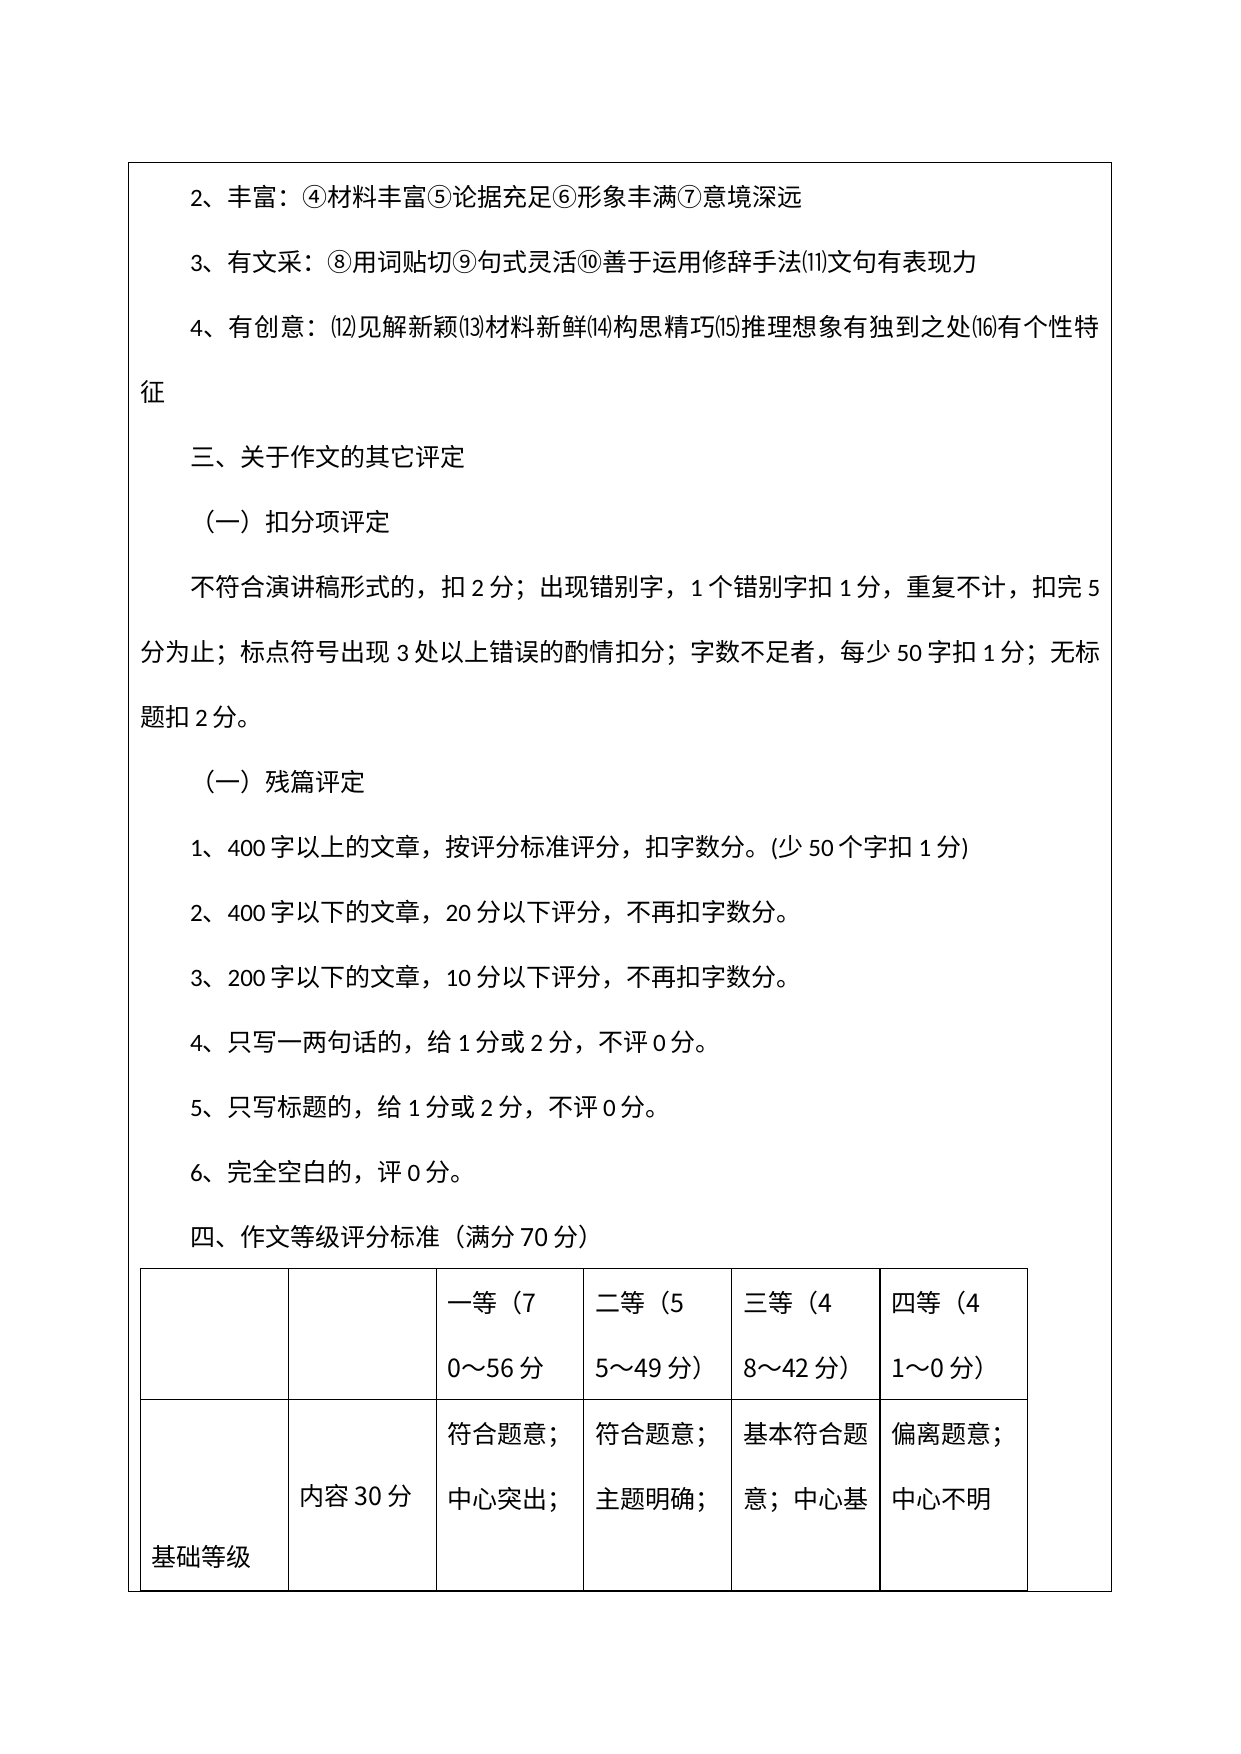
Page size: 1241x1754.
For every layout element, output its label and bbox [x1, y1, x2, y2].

table_cell [129, 163, 1111, 1591]
